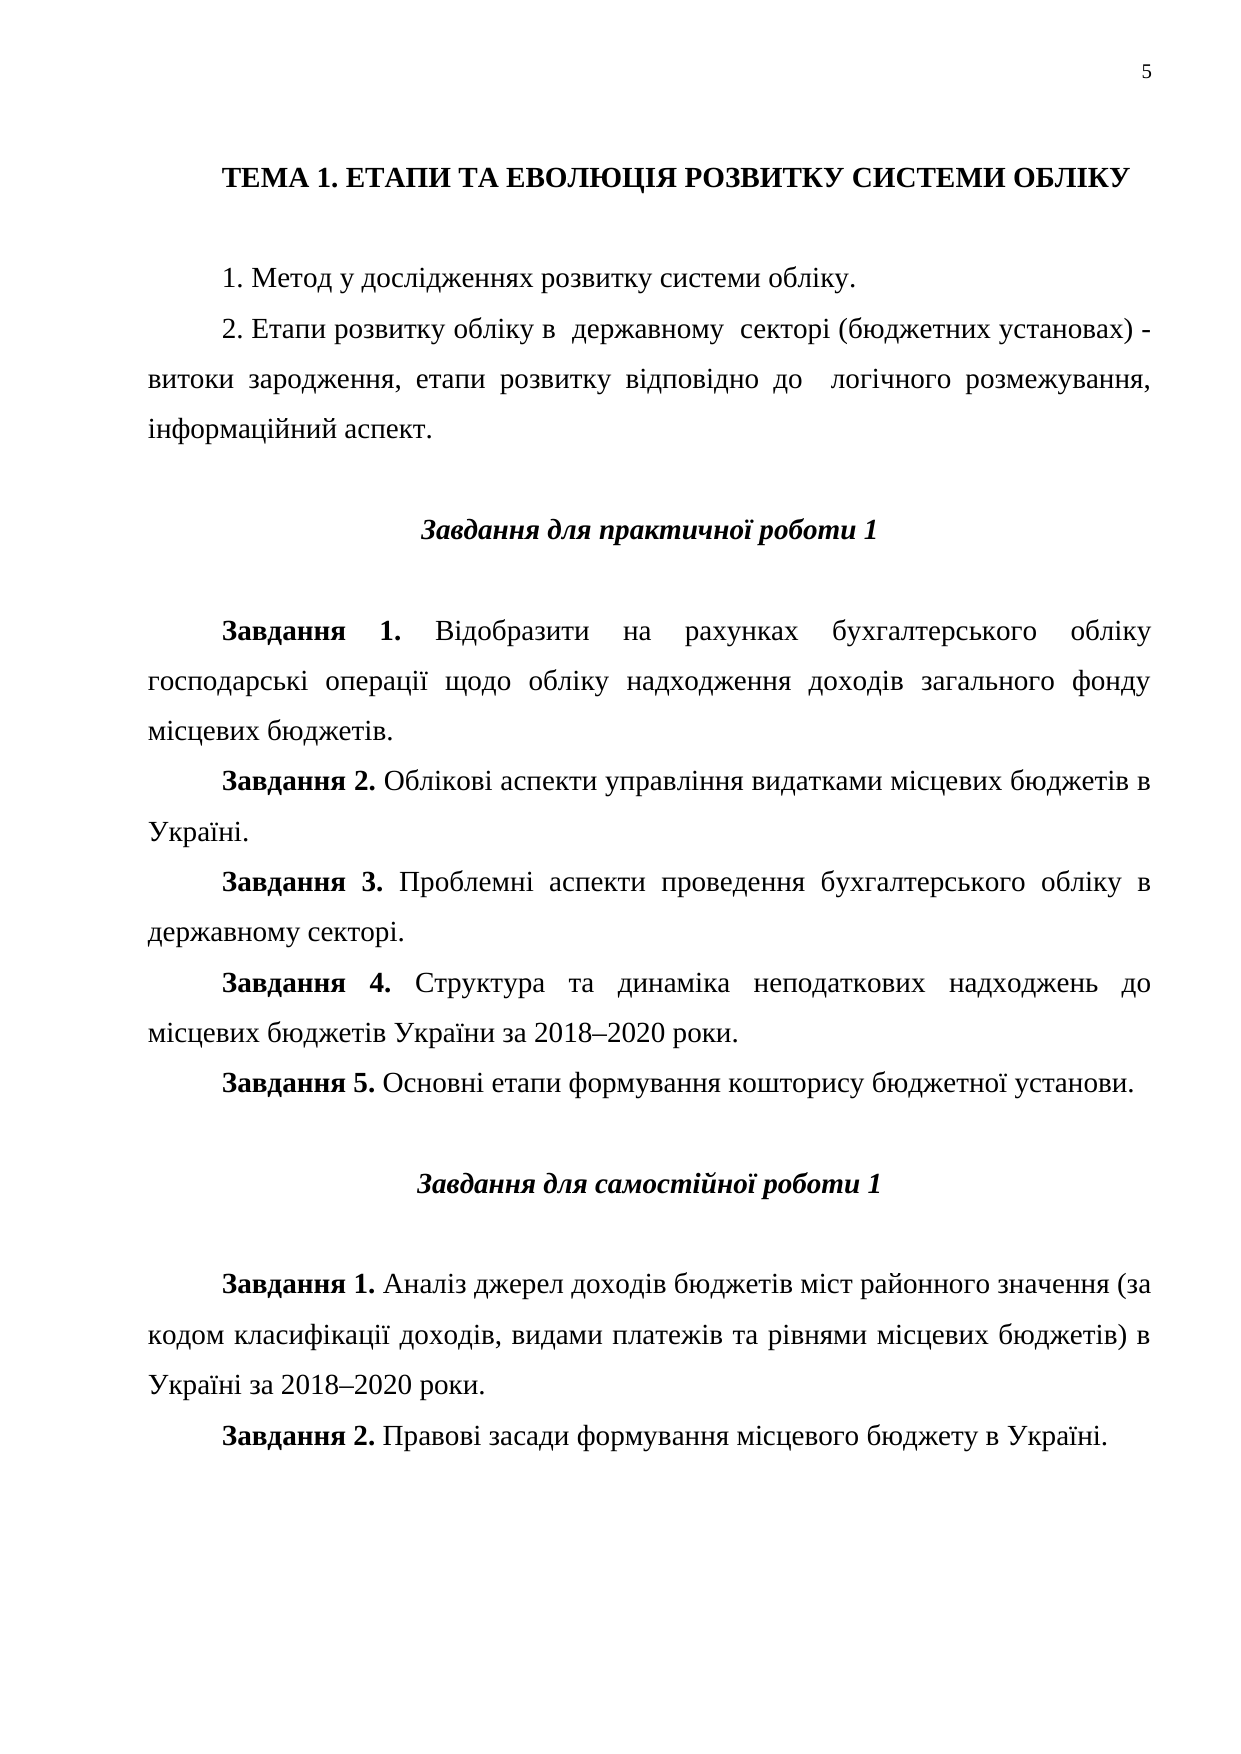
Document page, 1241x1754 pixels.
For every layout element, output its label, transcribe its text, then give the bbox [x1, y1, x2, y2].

text Завдання 1. Аналіз джерел доходів бюджетів міст районного значення (за кодом класифікації доходів, видами платежів та рівнями місцевих бюджетів) в Україні за 2018–2020 роки. [148, 1267, 1152, 1401]
text Завдання для самостійної роботи 1 [148, 1166, 1152, 1199]
text Завдання 4. Структура та динаміка неподаткових надходжень до місцевих бюджетів України за 2018–2020 роки. [148, 965, 1152, 1049]
list Етапи розвитку обліку в державному секторі (бюджетних установах) - витоки зародження, етапи розвитку відповідно до логічного розмежування, інформаційний аспект. [148, 311, 1152, 445]
text Завдання для практичної роботи 1 [148, 512, 1152, 546]
text Завдання 1. Відобразити на рахунках бухгалтерського обліку господарські операції щодо обліку надходження доходів загального фонду місцевих бюджетів. [148, 613, 1152, 747]
list Метод у дослідженнях розвитку системи обліку. [148, 260, 1152, 294]
text Завдання 3. Проблемні аспекти проведення бухгалтерського обліку в державному секторі. [148, 864, 1152, 948]
text Завдання 2. Облікові аспекти управління видатками місцевих бюджетів в Україні. [148, 763, 1152, 847]
text ТЕМА 1. ЕТАПИ ТА ЕВОЛЮЦІЯ РОЗВИТКУ СИСТЕМИ ОБЛІКУ [148, 160, 1152, 193]
text Завдання 5. Основні етапи формування кошторису бюджетної установи. [148, 1065, 1152, 1099]
text Завдання 2. Правові засади формування місцевого бюджету в Україні. [148, 1418, 1152, 1451]
